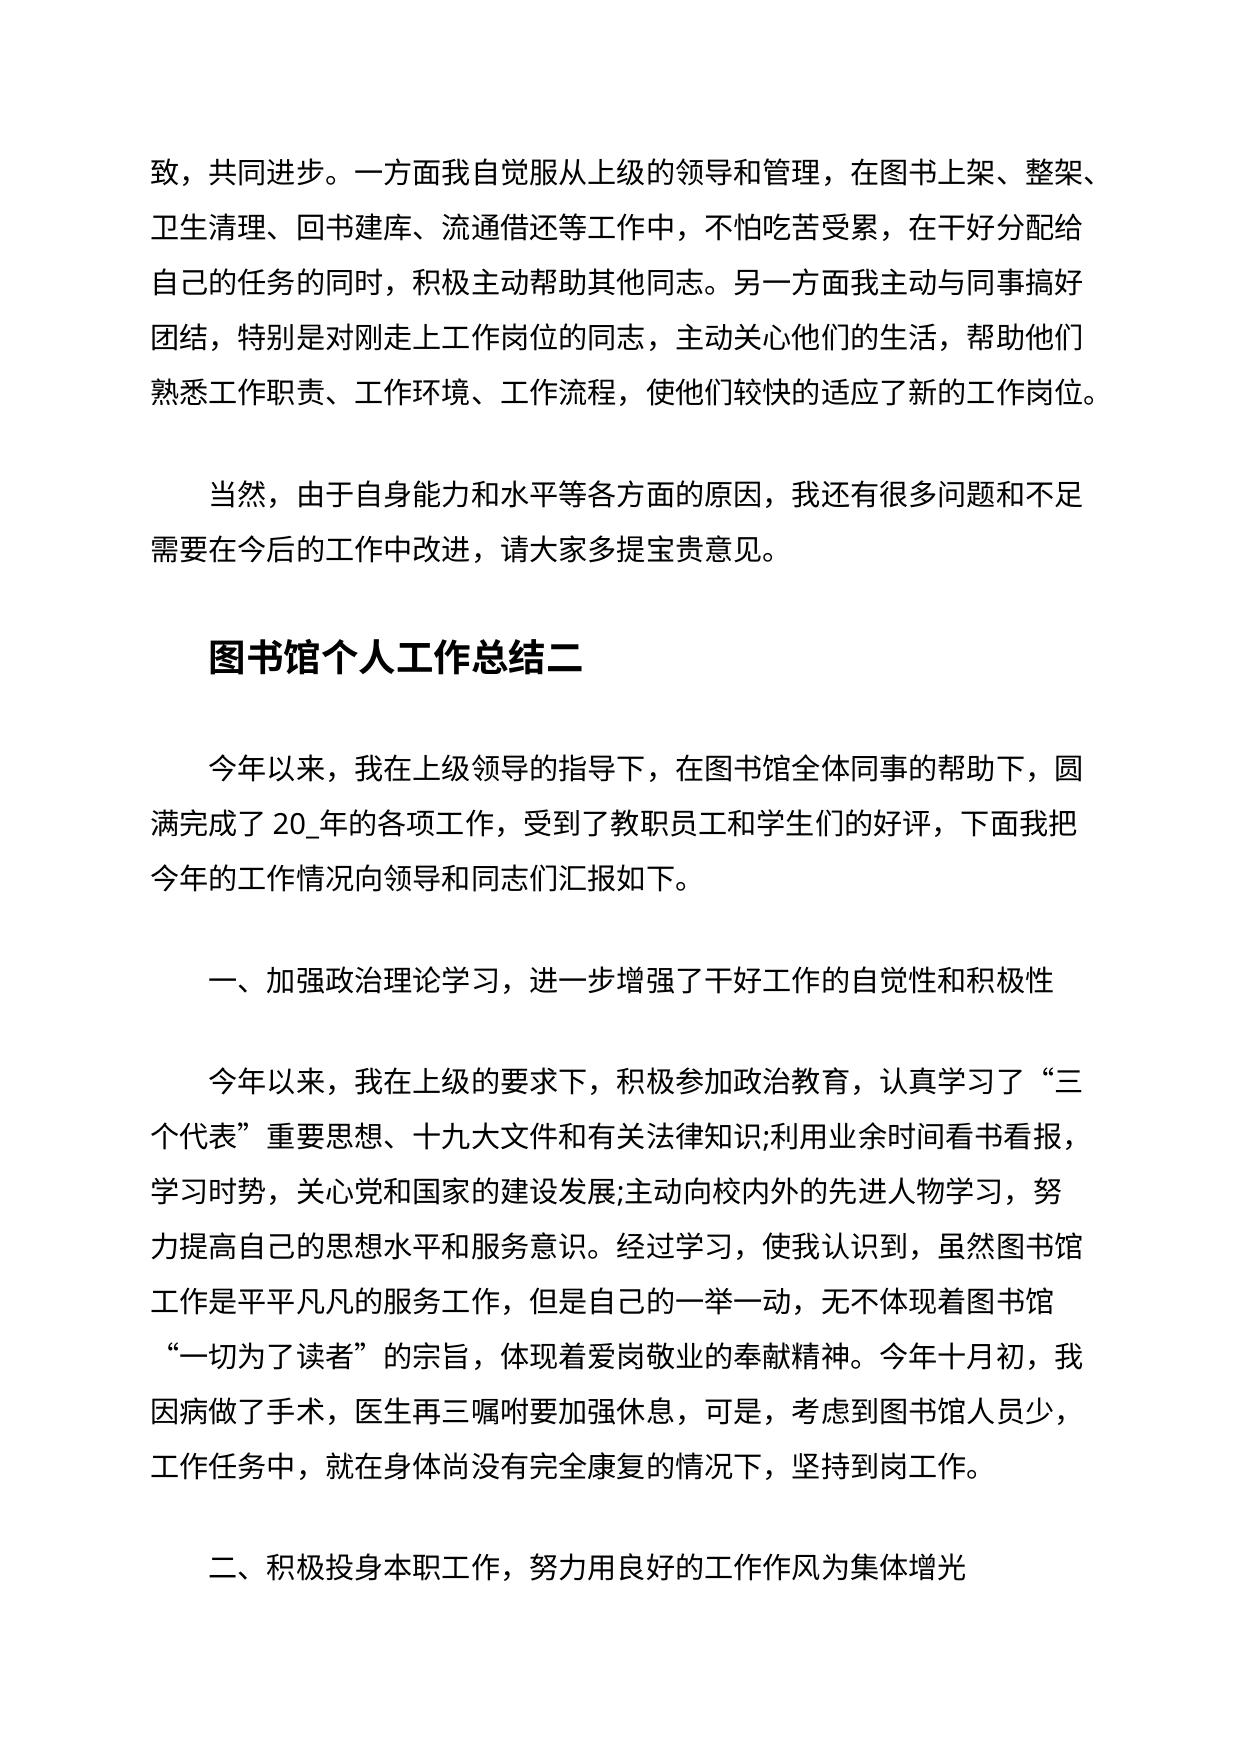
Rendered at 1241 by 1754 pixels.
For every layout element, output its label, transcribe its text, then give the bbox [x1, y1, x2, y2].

text 今年以来，我在上级的要求下，积极参加政治教育，认真学习了“三个代表”重要思想、十九大文件和有关法律知识;利用业余时间看书看报，学习时势，关心党和国家的建设发展;主动向校内外的先进人物学习，努力提高自己的思想水平和服务意识。经过学习，使我认识到，虽然图书馆工作是平平凡凡的服务工作，但是自己的一举一动，无不体现着图书馆“一切为了读者”的宗旨，体现着爱岗敬业的奉献精神。今年十月初，我因病做了手术，医生再三嘱咐要加强休息，可是，考虑到图书馆人员少，工作任务中，就在身体尚没有完全康复的情况下，坚持到岗工作。 [150, 1059, 1090, 1486]
text 一、加强政治理论学习，进一步增强了干好工作的自觉性和积极性 [150, 957, 1090, 999]
text 图书馆个人工作总结二 [150, 628, 1090, 682]
text 今年以来，我在上级领导的指导下，在图书馆全体同事的帮助下，圆满完成了20_年的各项工作，受到了教职员工和学生们的好评，下面我把今年的工作情况向领导和同志们汇报如下。 [150, 745, 1090, 898]
text 二、积极投身本职工作，努力用良好的工作作风为集体增光 [150, 1545, 1090, 1587]
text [150, 150, 1090, 412]
text 当然，由于自身能力和水平等各方面的原因，我还有很多问题和不足需要在今后的工作中改进，请大家多提宝贵意见。 [150, 471, 1090, 568]
